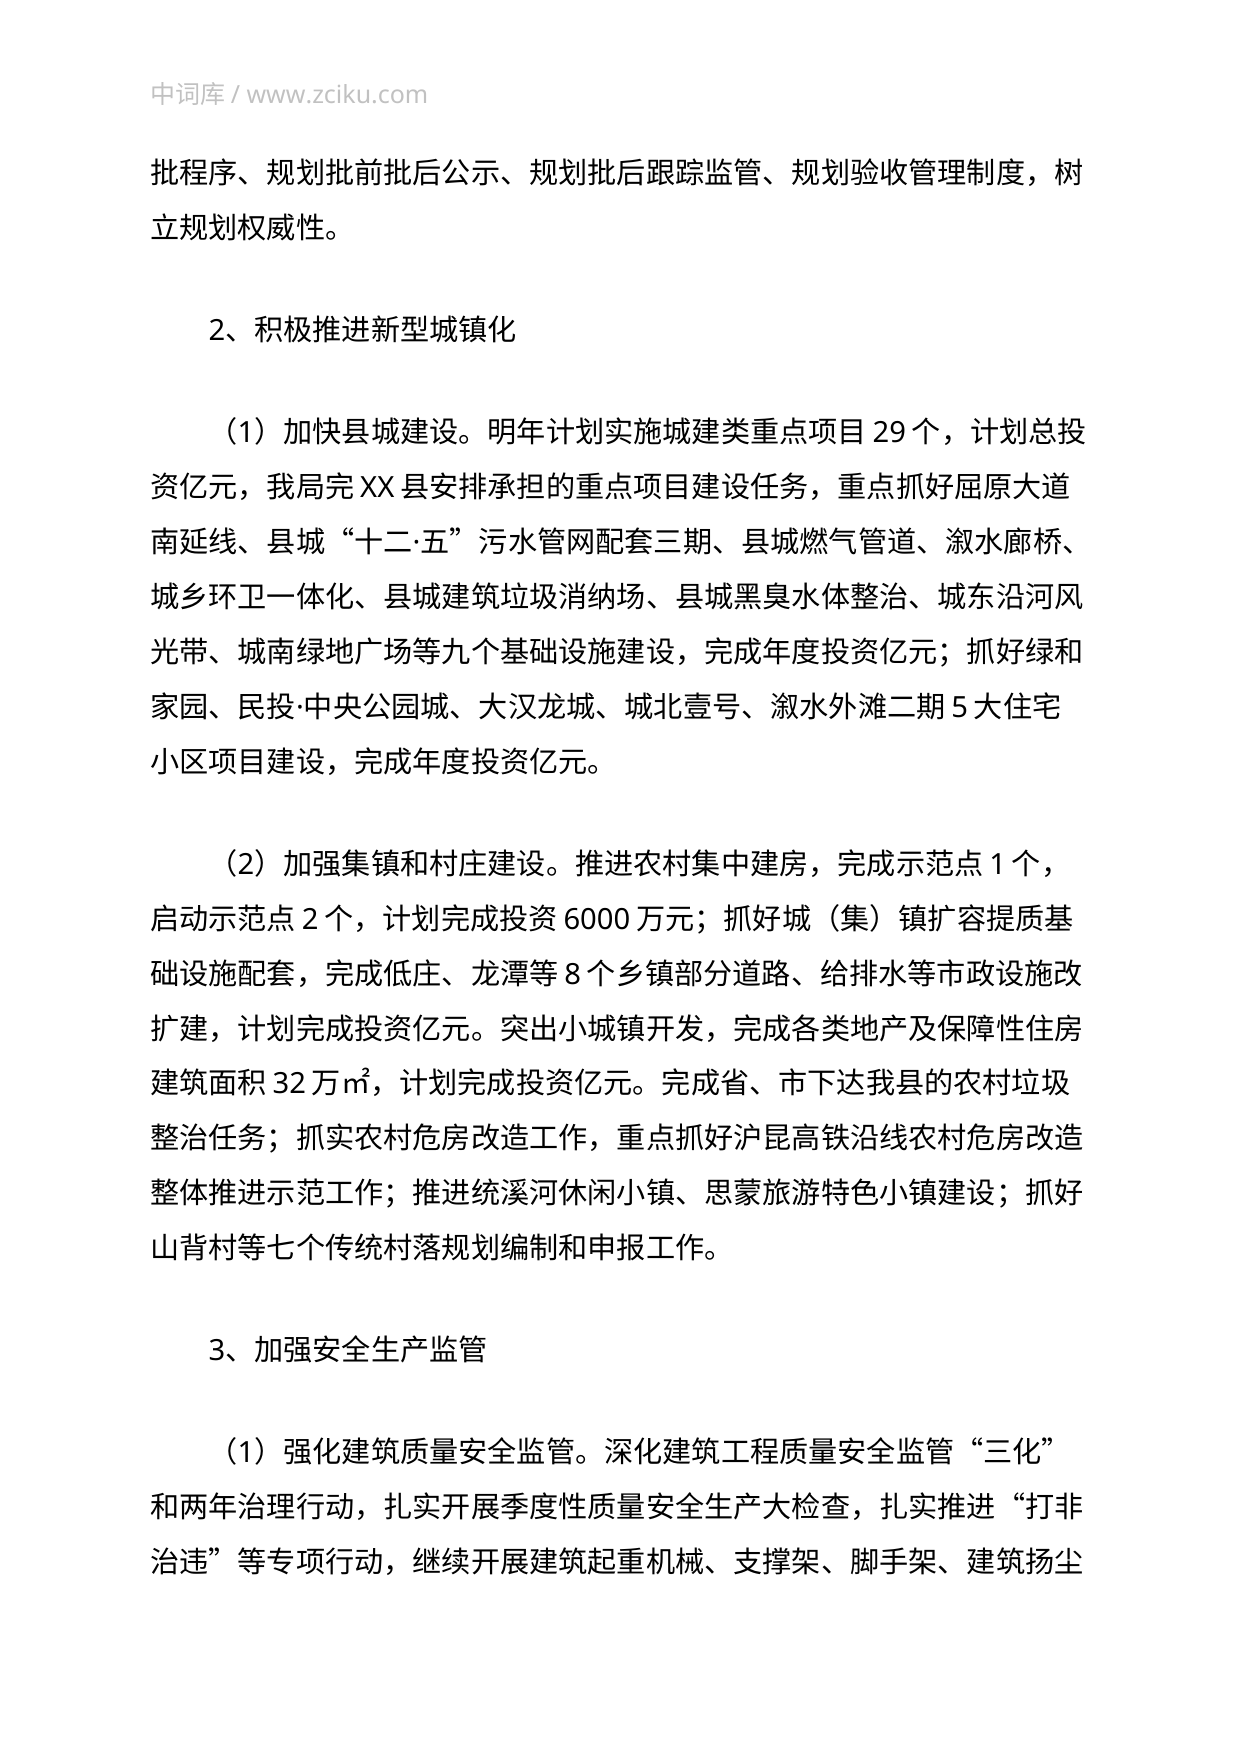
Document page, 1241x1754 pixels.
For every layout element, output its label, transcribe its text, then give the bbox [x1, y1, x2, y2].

text （1）加快县城建设。明年计划实施城建类重点项目29个，计划总投资亿元，我局完XX县安排承担的重点项目建设任务，重点抓好屈原大道南延线、县城“十二·五”污水管网配套三期、县城燃气管道、溆水廊桥、城乡环卫一体化、县城建筑垃圾消纳场、县城黑臭水体整治、城东沿河风光带、城南绿地广场等九个基础设施建设，完成年度投资亿元；抓好绿和家园、民投·中央公园城、大汉龙城、城北壹号、溆水外滩二期5大住宅小区项目建设，完成年度投资亿元。 [150, 409, 1090, 781]
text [150, 1429, 1090, 1581]
text 3、加强安全生产监管 [150, 1327, 1090, 1369]
text 2、积极推进新型城镇化 [150, 307, 1090, 349]
text （2）加强集镇和村庄建设。推进农村集中建房，完成示范点1个，启动示范点2个，计划完成投资6000万元；抓好城（集）镇扩容提质基础设施配套，完成低庄、龙潭等8个乡镇部分道路、给排水等市政设施改扩建，计划完成投资亿元。突出小城镇开发，完成各类地产及保障性住房建筑面积32万㎡，计划完成投资亿元。完成省、市下达我县的农村垃圾整治任务；抓实农村危房改造工作，重点抓好沪昆高铁沿线农村危房改造整体推进示范工作；推进统溪河休闲小镇、思蒙旅游特色小镇建设；抓好山背村等七个传统村落规划编制和申报工作。 [150, 840, 1090, 1267]
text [150, 150, 1090, 247]
